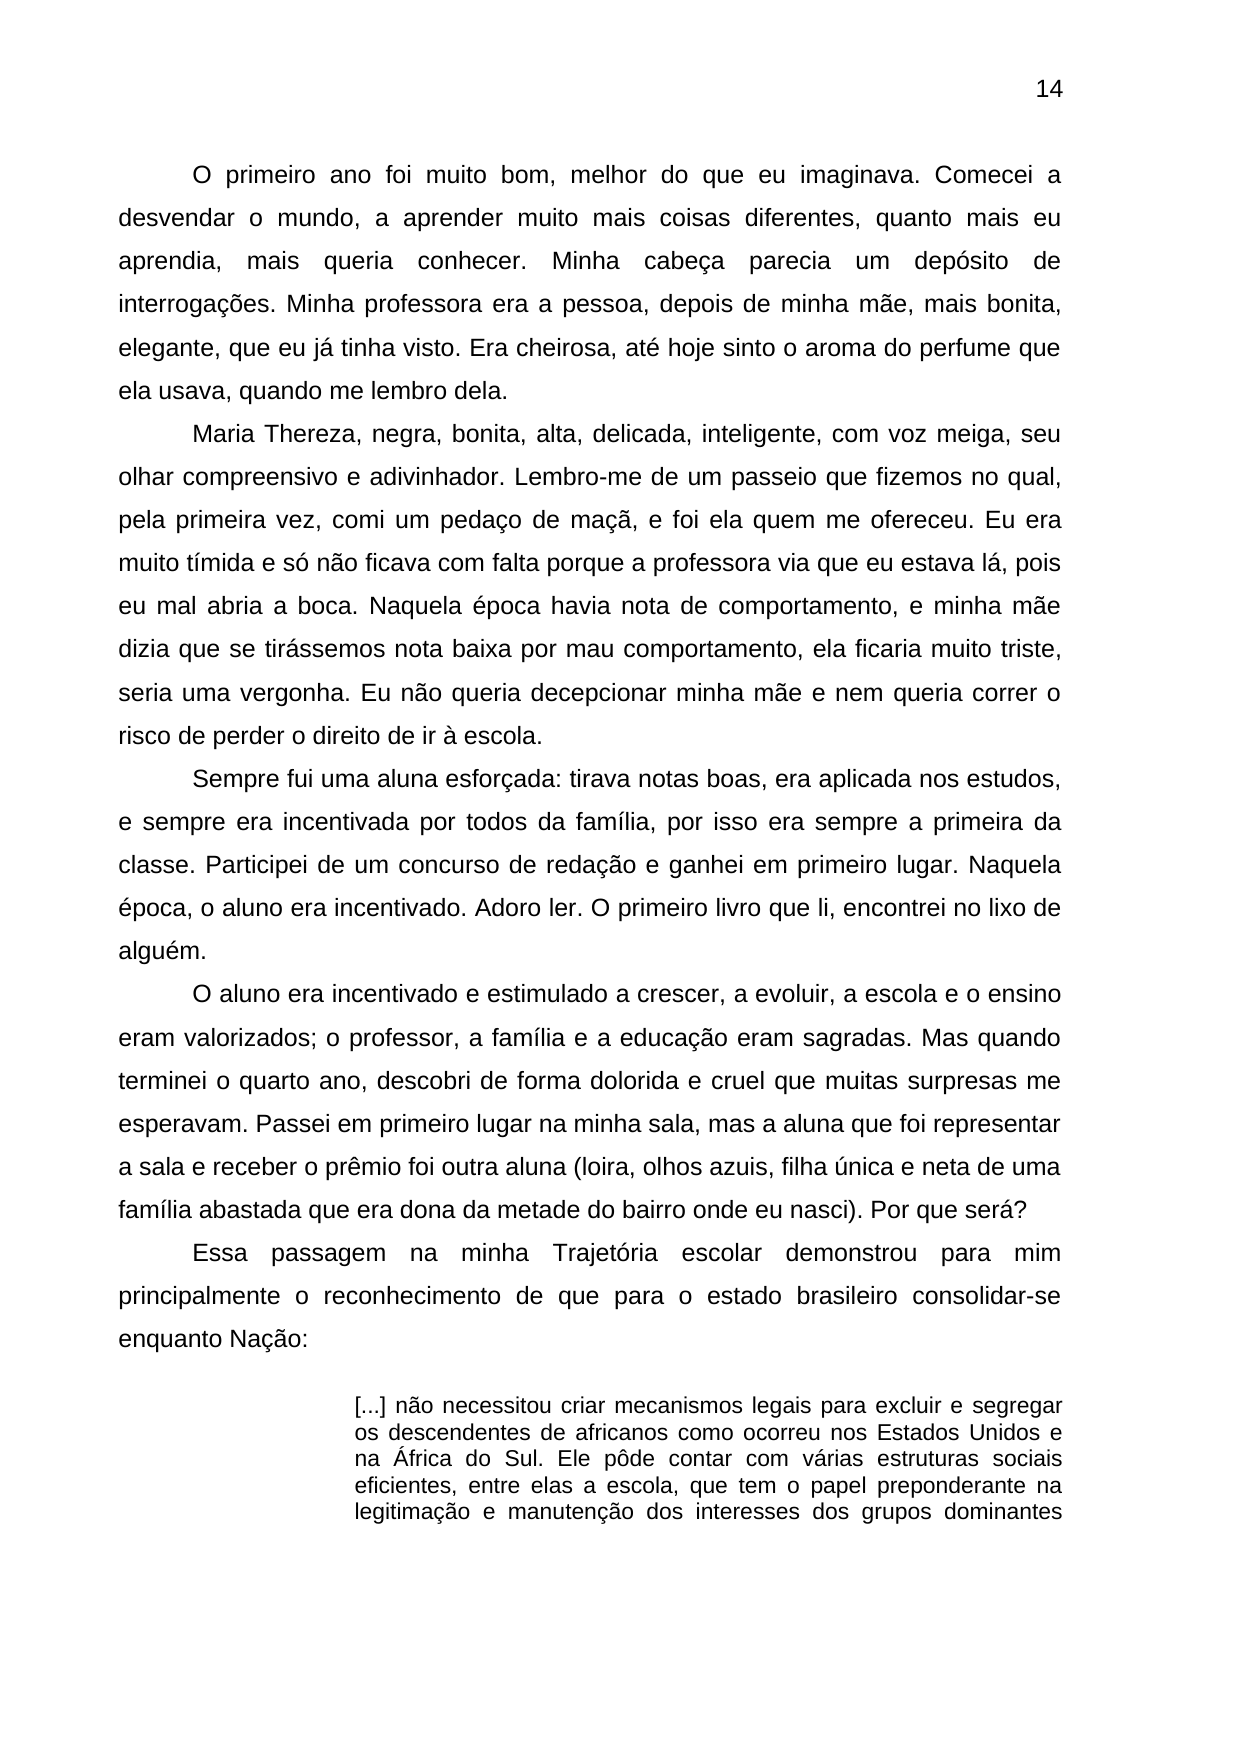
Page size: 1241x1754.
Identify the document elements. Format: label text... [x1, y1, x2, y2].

text Essa passagem na minha Trajetória escolar demonstrou para mim principalmente o reconhecimento de que para o estado brasileiro consolidar-se enquanto Nação: [118, 1238, 1063, 1353]
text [354, 1392, 1063, 1524]
text O aluno era incentivado e estimulado a crescer, a evoluir, a escola e o ensino eram valorizados; o professor, a família e a educação eram sagradas. Mas quando terminei o quarto ano, descobri de forma dolorida e cruel que muitas surpresas me esperavam. Passei em primeiro lugar na minha sala, mas a aluna que foi representar a sala e receber o prêmio foi outra aluna (loira, olhos azuis, filha única e neta de uma família abastada que era dona da metade do bairro onde eu nasci). Por que será? [118, 979, 1063, 1224]
text Maria Thereza, negra, bonita, alta, delicada, inteligente, com voz meiga, seu olhar compreensivo e adivinhador. Lembro-me de um passeio que fizemos no qual, pela primeira vez, comi um pedaço de maçã, e foi ela quem me ofereceu. Eu era muito tímida e só não ficava com falta porque a professora via que eu estava lá, pois eu mal abria a boca. Naquela época havia nota de comportamento, e minha mãe dizia que se tirássemos nota baixa por mau comportamento, ela ficaria muito triste, seria uma vergonha. Eu não queria decepcionar minha mãe e nem queria correr o risco de perder o direito de ir à escola. [118, 419, 1063, 749]
text O primeiro ano foi muito bom, melhor do que eu imaginava. Comecei a desvendar o mundo, a aprender muito mais coisas diferentes, quanto mais eu aprendia, mais queria conhecer. Minha cabeça parecia um depósito de interrogações. Minha professora era a pessoa, depois de minha mãe, mais bonita, elegante, que eu já tinha visto. Era cheirosa, até hoje sinto o aroma do perfume que ela usava, quando me lembro dela. [118, 160, 1063, 404]
text Sempre fui uma aluna esforçada: tirava notas boas, era aplicada nos estudos, e sempre era incentivada por todos da família, por isso era sempre a primeira da classe. Participei de um concurso de redação e ganhei em primeiro lugar. Naquela época, o aluno era incentivado. Adoro ler. O primeiro livro que li, encontrei no lixo de alguém. [118, 764, 1063, 965]
